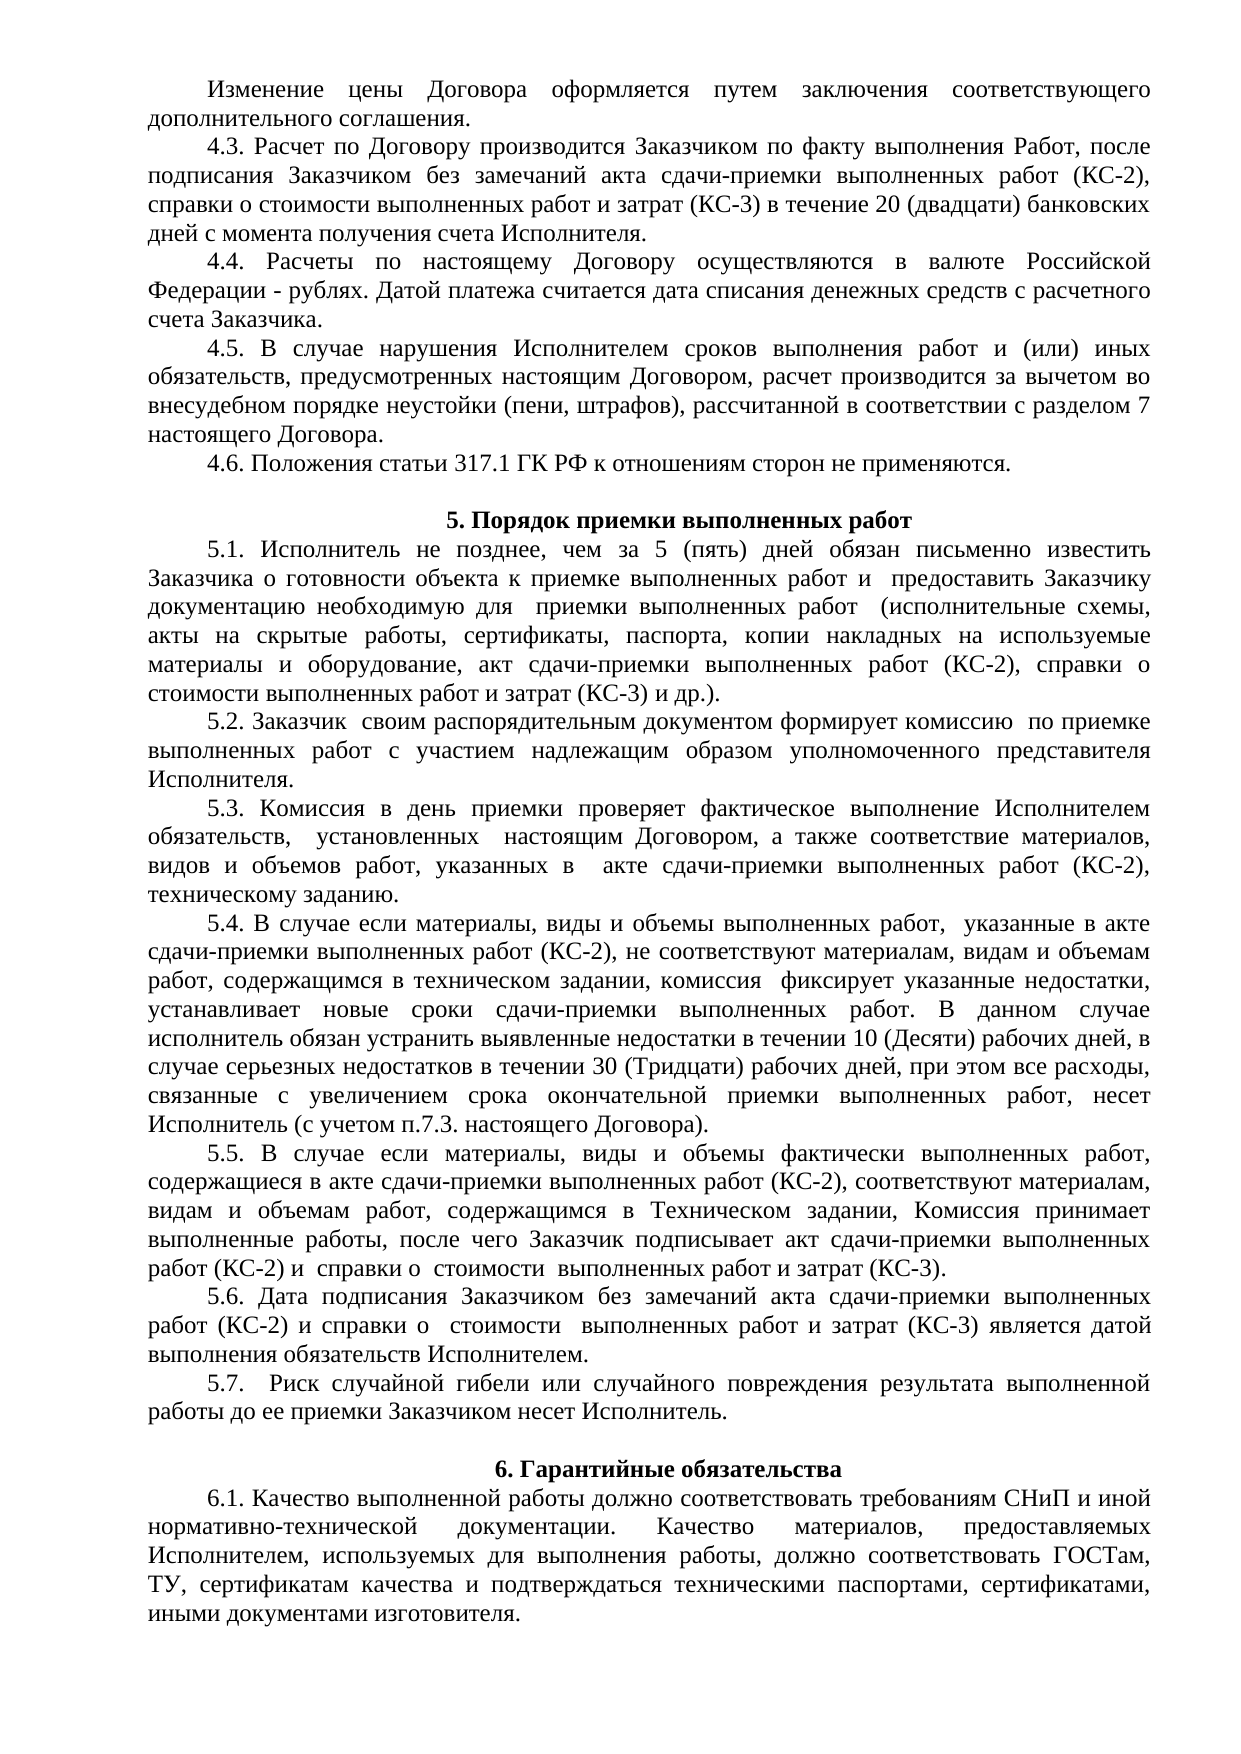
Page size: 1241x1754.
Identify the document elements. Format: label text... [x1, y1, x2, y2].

text 5. Порядок приемки выполненных работ [148, 505, 1152, 534]
text 4.4. Расчеты по настоящему Договору осуществляются в валюте Российской Федерации - рублях. Датой платежа считается дата списания денежных средств с расчетного счета Заказчика. [148, 246, 1152, 333]
text 4.3. Расчет по Договору производится Заказчиком по факту выполнения Работ, после подписания Заказчиком без замечаний акта сдачи-приемки выполненных работ (КС-2), справки о стоимости выполненных работ и затрат (КС-3) в течение 20 (двадцати) банковских дней с момента получения счета Исполнителя. [148, 131, 1152, 246]
text Изменение цены Договора оформляется путем заключения соответствующего дополнительного соглашения. [148, 74, 1152, 131]
text 4.5. В случае нарушения Исполнителем сроков выполнения работ и (или) иных обязательств, предусмотренных настоящим Договором, расчет производится за вычетом во внесудебном порядке неустойки (пени, штрафов), рассчитанной в соответствии с разделом 7 настоящего Договора. [148, 333, 1152, 448]
text 5.5. В случае если материалы, виды и объемы фактически выполненных работ, содержащиеся в акте сдачи-приемки выполненных работ (КС-2), соответствуют материалам, видам и объемам работ, содержащимся в Техническом задании, Комиссия принимает выполненные работы, после чего Заказчик подписывает акт сдачи-приемки выполненных работ (КС-2) и справки о стоимости выполненных работ и затрат (КС-3). [148, 1138, 1152, 1281]
text 6.1. Качество выполненной работы должно соответствовать требованиям СНиП и иной нормативно-технической документации. Качество материалов, предоставляемых Исполнителем, используемых для выполнения работы, должно соответствовать ГОСТам, ТУ, сертификатам качества и подтверждаться техническими паспортами, сертификатами, иными документами изготовителя. [148, 1483, 1152, 1626]
text 5.7. Риск случайной гибели или случайного повреждения результата выполненной работы до ее приемки Заказчиком несет Исполнитель. [148, 1368, 1152, 1425]
text 6. Гарантийные обязательства [185, 1454, 1152, 1483]
text 5.4. В случае если материалы, виды и объемы выполненных работ, указанные в акте сдачи-приемки выполненных работ (КС-2), не соответствуют материалам, видам и объемам работ, содержащимся в техническом задании, комиссия фиксирует указанные недостатки, устанавливает новые сроки сдачи-приемки выполненных работ. В данном случае исполнитель обязан устранить выявленные недостатки в течении 10 (Десяти) рабочих дней, в случае серьезных недостатков в течении 30 (Тридцати) рабочих дней, при этом все расходы, связанные с увеличением срока окончательной приемки выполненных работ, несет Исполнитель (с учетом п.7.3. настоящего Договора). [148, 908, 1152, 1138]
text 5.6. Дата подписания Заказчиком без замечаний акта сдачи-приемки выполненных работ (КС-2) и справки о стоимости выполненных работ и затрат (КС-3) является датой выполнения обязательств Исполнителем. [148, 1281, 1152, 1368]
text 5.2. Заказчик своим распорядительным документом формирует комиссию по приемке выполненных работ с участием надлежащим образом уполномоченного представителя Исполнителя. [148, 706, 1152, 793]
text 5.1. Исполнитель не позднее, чем за 5 (пять) дней обязан письменно известить Заказчика о готовности объекта к приемке выполненных работ и предоставить Заказчику документацию необходимую для приемки выполненных работ (исполнительные схемы, акты на скрытые работы, сертификаты, паспорта, копии накладных на используемые материалы и оборудование, акт сдачи-приемки выполненных работ (КС-2), справки о стоимости выполненных работ и затрат (КС-3) и др.). [148, 534, 1152, 706]
text 4.6. Положения статьи 317.1 ГК РФ к отношениям сторон не применяются. [148, 448, 1152, 476]
text 5.3. Комиссия в день приемки проверяет фактическое выполнение Исполнителем обязательств, установленных настоящим Договором, а также соответствие материалов, видов и объемов работ, указанных в акте сдачи-приемки выполненных работ (КС-2), техническому заданию. [148, 793, 1152, 908]
